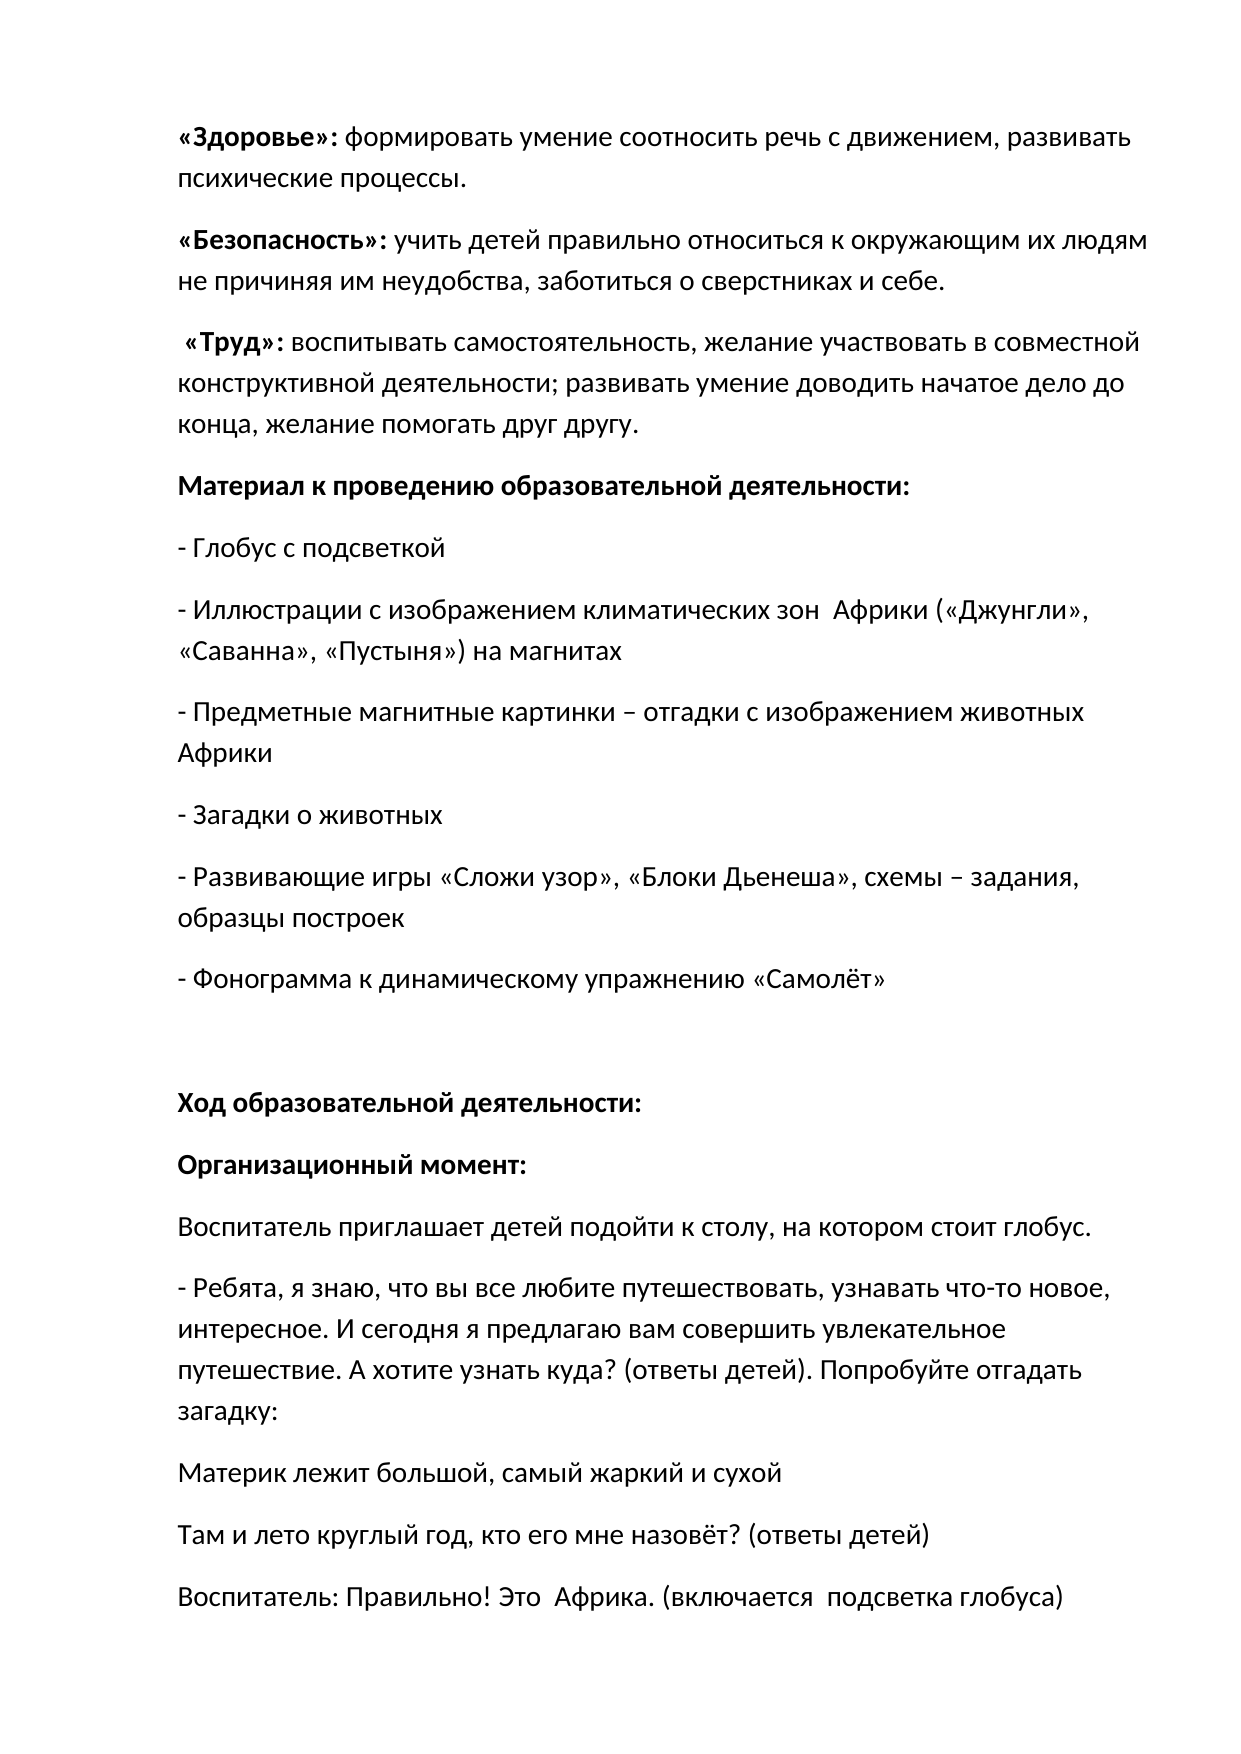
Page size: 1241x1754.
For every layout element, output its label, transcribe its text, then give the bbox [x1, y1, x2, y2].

text Воспитатель приглашает детей подойти к столу, на котором стоит глобус. [177, 1208, 1152, 1243]
text - Глобус с подсветкой [177, 529, 1152, 564]
text - Фонограмма к динамическому упражнению «Самолёт» [177, 961, 1152, 996]
text - Ребята, я знаю, что вы все любите путешествовать, узнавать что-то новое, интересное. И сегодня я предлагаю вам совершить увлекательное путешествие. А хотите узнать куда? (ответы детей). Попробуйте отгадать загадку: [177, 1269, 1152, 1428]
text Там и лето круглый год, кто его мне назовёт? (ответы детей) [177, 1516, 1152, 1551]
text - Предметные магнитные картинки – отгадки с изображением животных Африки [177, 693, 1152, 770]
text - Иллюстрации с изображением климатических зон Африки («Джунгли», «Саванна», «Пустыня») на магнитах [177, 591, 1152, 667]
text Материал к проведению образовательной деятельности: [177, 467, 1152, 503]
text «Труд»: воспитывать самостоятельность, желание участвовать в совместной конструктивной деятельности; развивать умение доводить начатое дело до конца, желание помогать друг другу. [177, 323, 1152, 441]
text «Здоровье»: формировать умение соотносить речь с движением, развивать психические процессы. [177, 118, 1152, 195]
text «Безопасность»: учить детей правильно относиться к окружающим их людям не причиняя им неудобства, заботиться о сверстниках и себе. [177, 221, 1152, 297]
text - Развивающие игры «Сложи узор», «Блоки Дьенеша», схемы – задания, образцы построек [177, 858, 1152, 934]
text Организационный момент: [177, 1146, 1152, 1182]
text Ход образовательной деятельности: [177, 1084, 1152, 1120]
text Материк лежит большой, самый жаркий и сухой [177, 1454, 1152, 1490]
text Воспитатель: Правильно! Это Африка. (включается подсветка глобуса) [177, 1578, 1152, 1613]
text - Загадки о животных [177, 796, 1152, 832]
